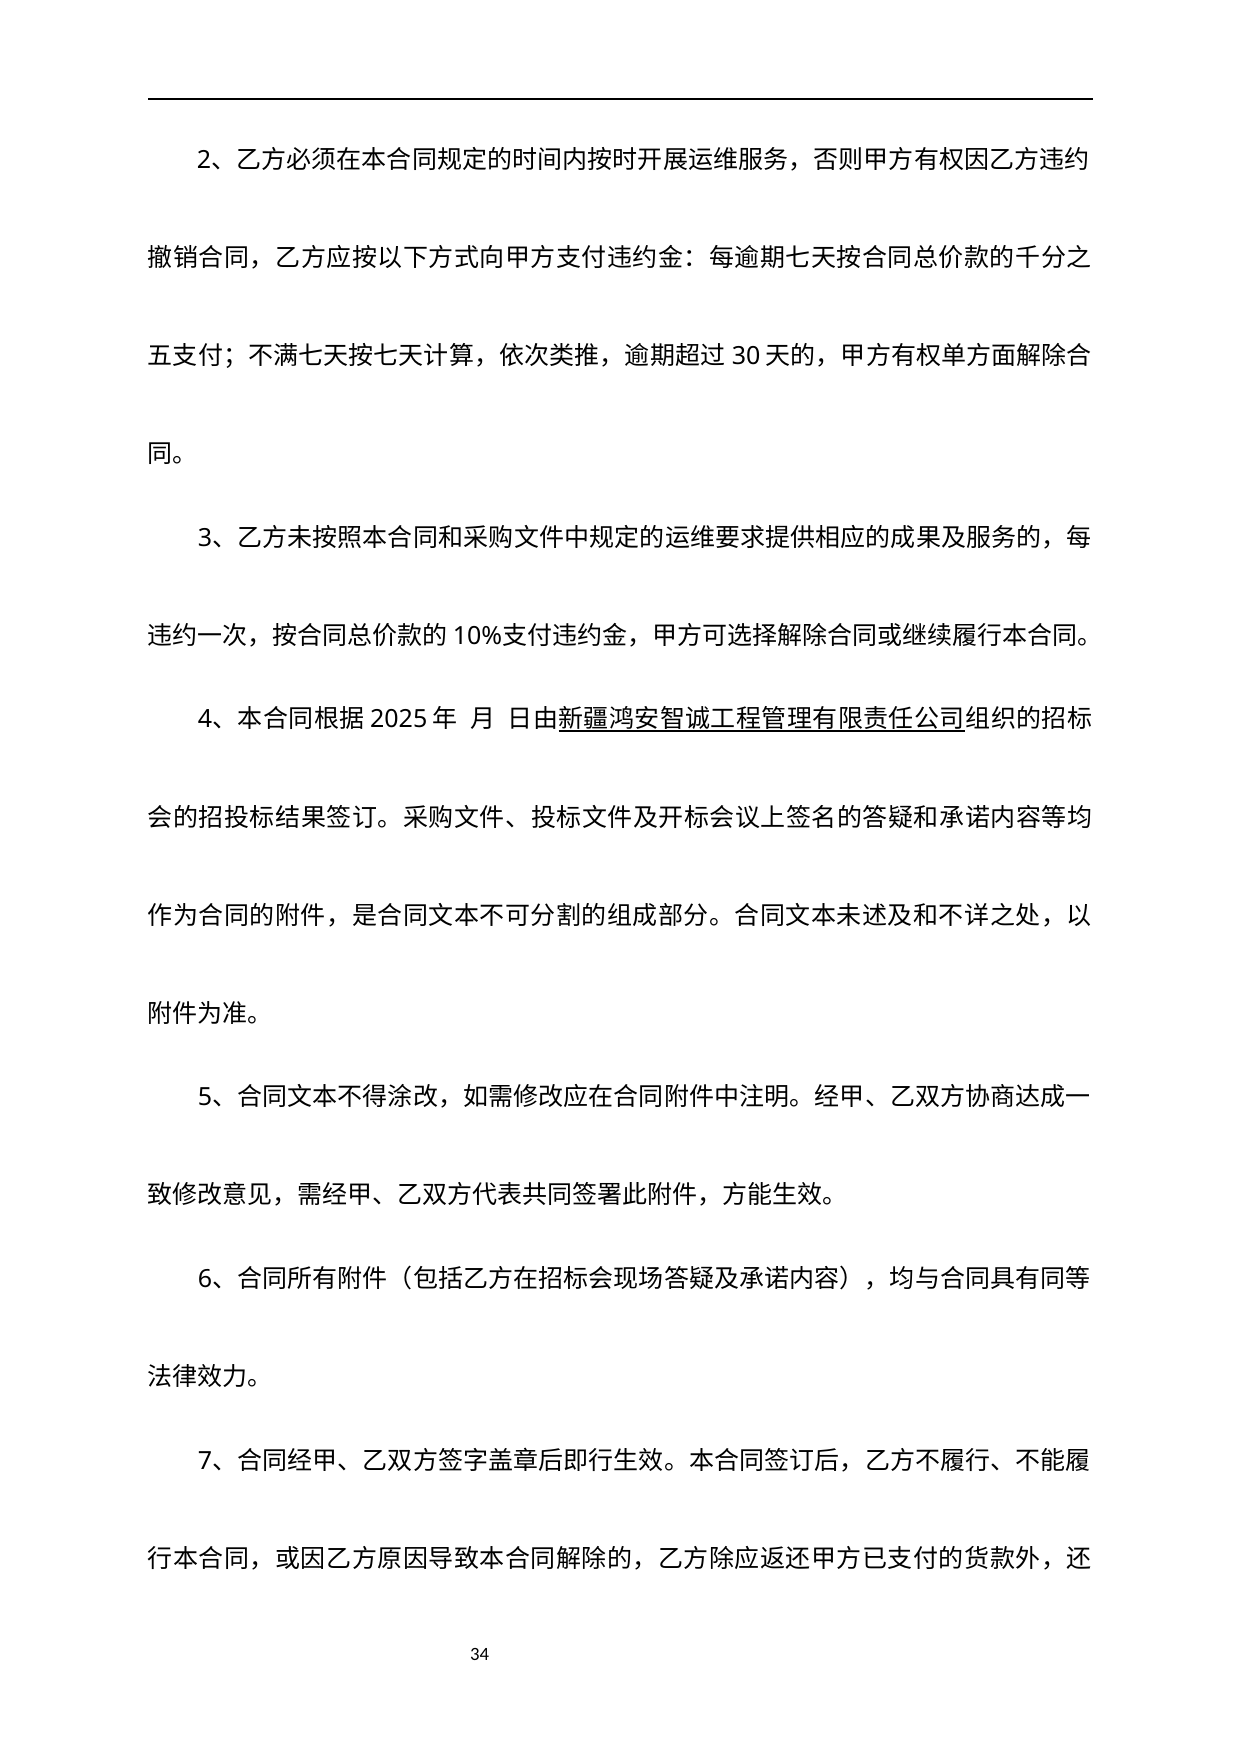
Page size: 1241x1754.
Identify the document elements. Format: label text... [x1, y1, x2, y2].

text 6、合同所有附件（包括乙方在招标会现场答疑及承诺内容），均与合同具有同等法律效力。 [148, 1244, 1093, 1407]
text 2、乙方必须在本合同规定的时间内按时开展运维服务，否则甲方有权因乙方违约撤销合同，乙方应按以下方式向甲方支付违约金：每逾期七天按合同总价款的千分之五支付；不满七天按七天计算，依次类推，逾期超过30天的，甲方有权单方面解除合同。 [148, 125, 1093, 484]
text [148, 1426, 1093, 1589]
text 3、乙方未按照本合同和采购文件中规定的运维要求提供相应的成果及服务的，每违约一次，按合同总价款的10%支付违约金，甲方可选择解除合同或继续履行本合同。 [148, 503, 1093, 666]
text 4、本合同根据2025年 月 日由新疆鸿安智诚工程管理有限责任公司组织的招标会的招投标结果签订。采购文件、投标文件及开标会议上签名的答疑和承诺内容等均作为合同的附件，是合同文本不可分割的组成部分。合同文本未述及和不详之处，以附件为准。 [148, 684, 1093, 1044]
text 5、合同文本不得涂改，如需修改应在合同附件中注明。经甲、乙双方协商达成一致修改意见，需经甲、乙双方代表共同签署此附件，方能生效。 [148, 1062, 1093, 1226]
